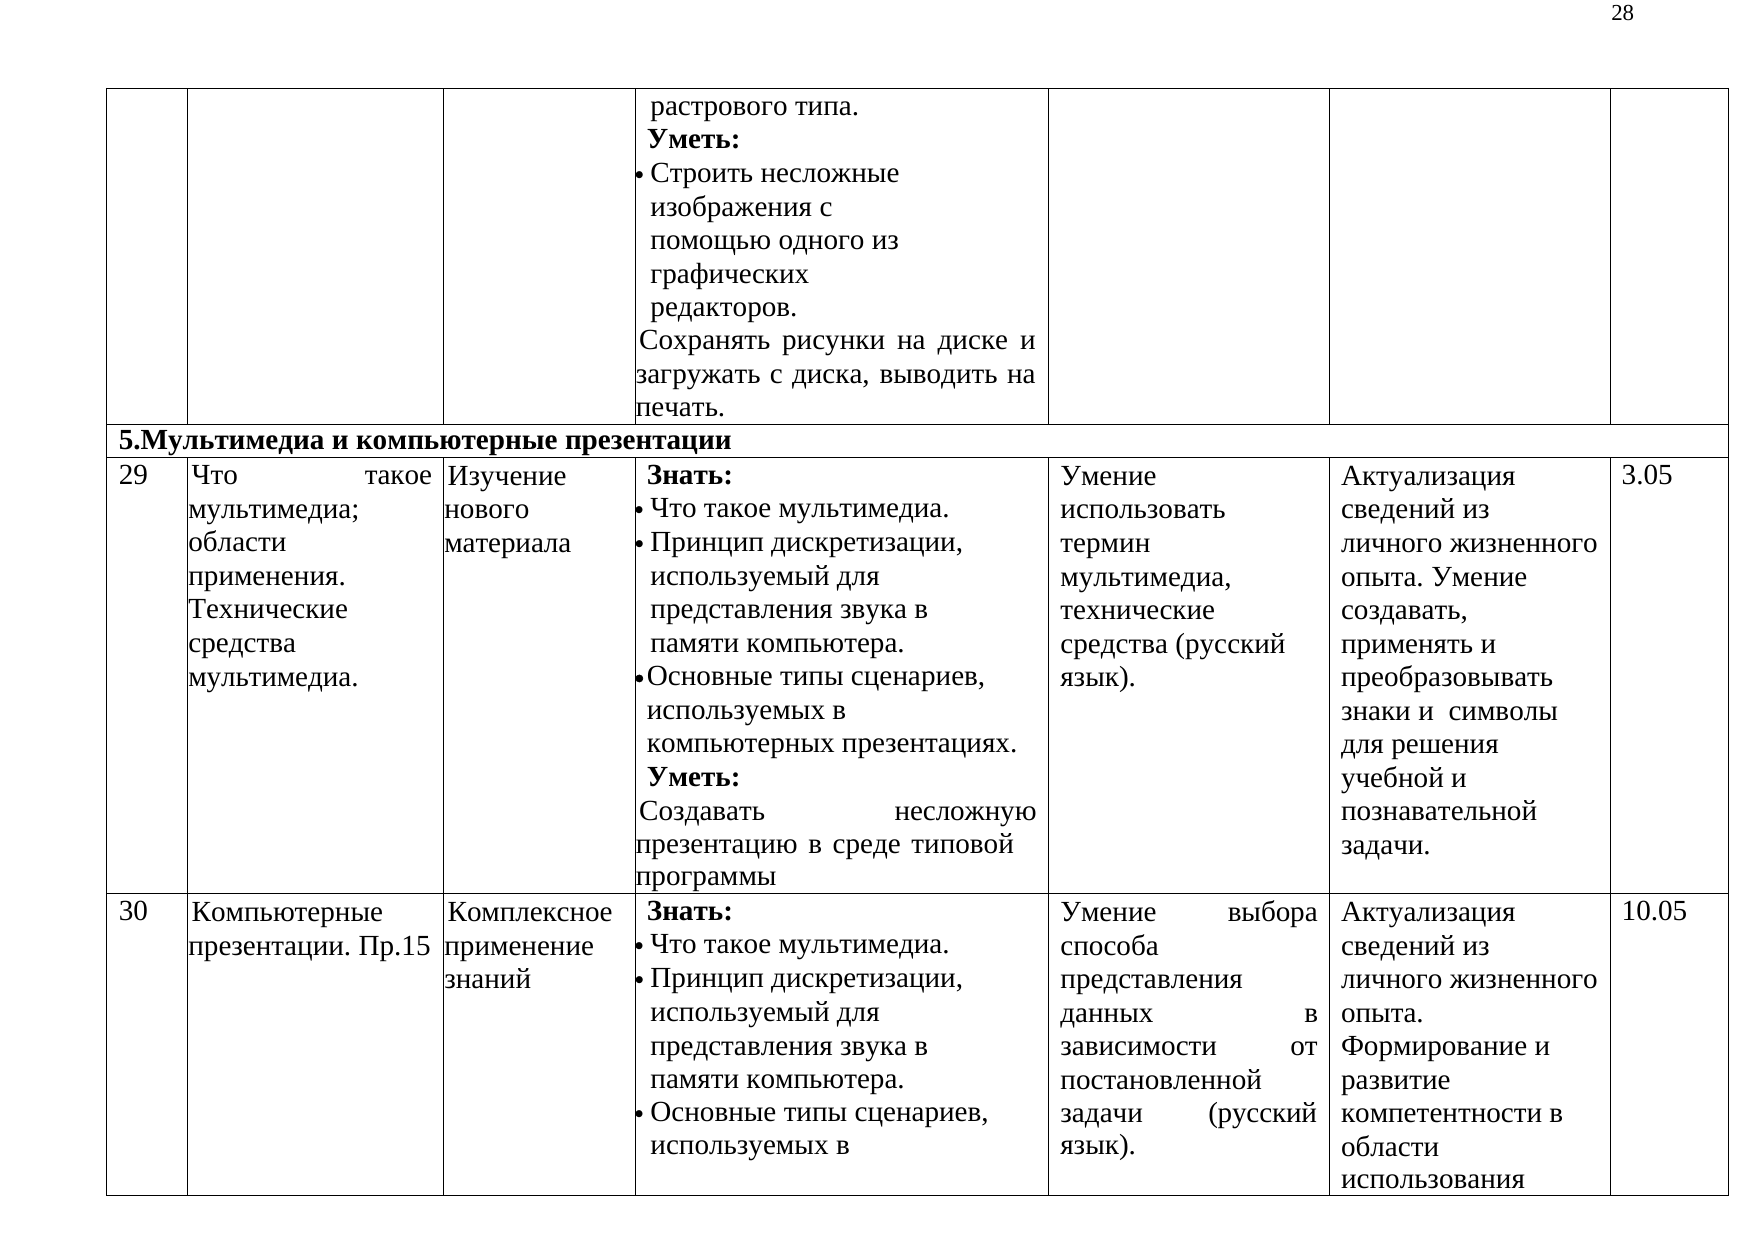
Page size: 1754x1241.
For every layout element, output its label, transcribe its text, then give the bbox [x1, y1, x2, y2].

table_header [188, 89, 443, 424]
table_header [1049, 89, 1329, 424]
table_header [444, 89, 635, 424]
table_cell Знать: Что такое мультимедиа. Принцип дискретизации, используемый для представления звука в памяти компьютера. Основные типы сценариев, используемых в [636, 894, 1048, 1195]
table_cell Умение выбора способа представления данных в зависимости от постановленной задачи (русский язык). [1049, 894, 1329, 1195]
table_cell 30 [107, 894, 187, 1195]
table_header [107, 89, 187, 424]
table_cell 29 [107, 458, 187, 893]
table_cell 3.05 [1611, 458, 1728, 893]
table_cell Знать: Что такое мультимедиа. Принцип дискретизации, используемый для представления звука в памяти компьютера. Основные типы сценариев, используемых в компьютерных презентациях. Уметь: Создавать несложную презентацию в среде типовой программы [636, 458, 1048, 893]
table_cell 10.05 [1611, 894, 1728, 1195]
table_cell Что такое мультимедиа; области применения. Технические средства мультимедиа. [188, 458, 443, 893]
table_cell Умение использовать термин мультимедиа, технические средства (русский язык). [1049, 458, 1329, 893]
table_cell Изучение нового материала [444, 458, 635, 893]
table_header [1611, 89, 1728, 424]
table_header [1330, 89, 1610, 424]
table_cell Комплексное применение знаний [444, 894, 635, 1195]
table_header растрового типа. Уметь: Строить несложные изображения с помощью одного из графических редакторов. Сохранять рисунки на диске и загружать с диска, выводить на печать. [636, 89, 1048, 424]
table_cell Актуализация сведений из личного жизненного опыта. Умение создавать, применять и преобразовывать знаки и символы для решения учебной и познавательной задачи. [1330, 458, 1610, 893]
table_cell 5.Мультимедиа и компьютерные презентации [107, 425, 1728, 457]
table_cell Актуализация сведений из личного жизненного опыта. Формирование и развитие компетентности в области использования [1330, 894, 1610, 1195]
table_cell Компьютерные презентации. Пр.15 [188, 894, 443, 1195]
